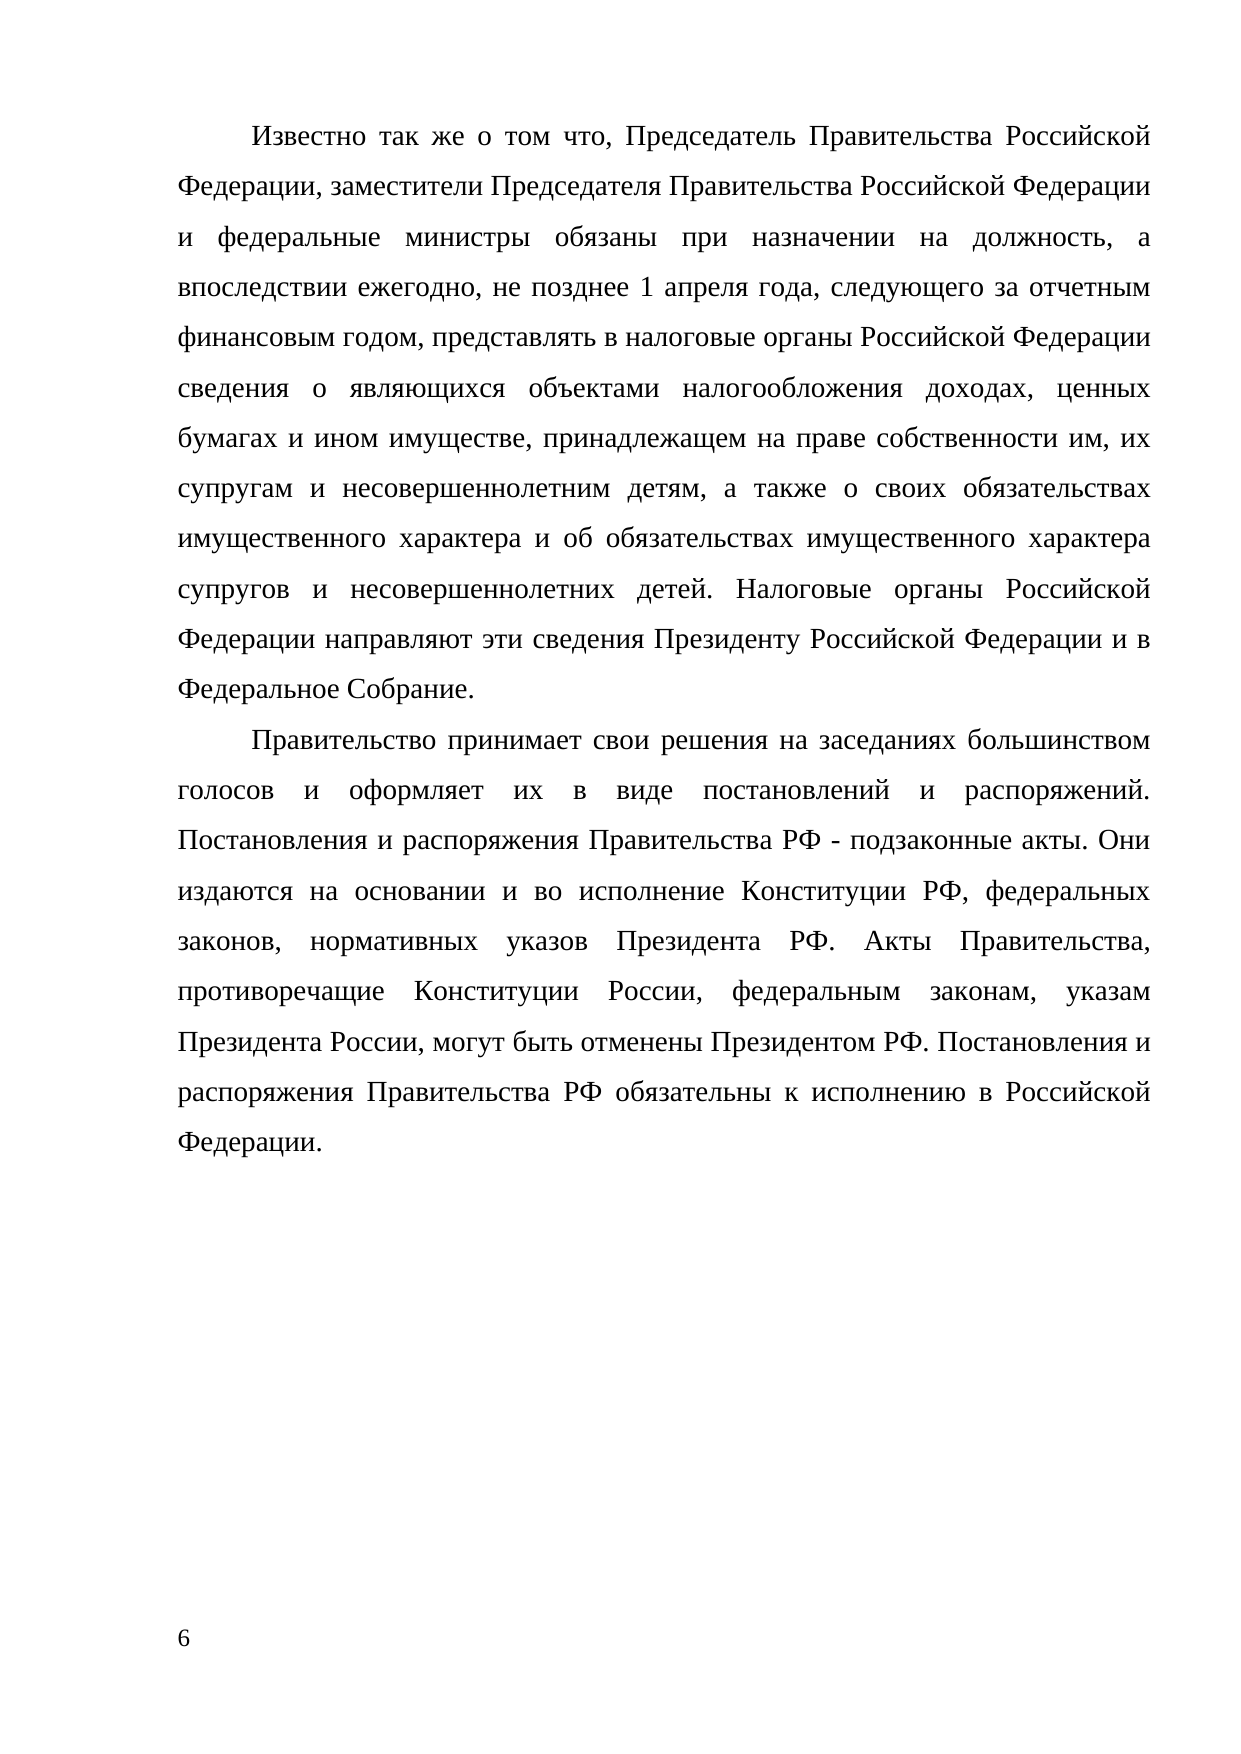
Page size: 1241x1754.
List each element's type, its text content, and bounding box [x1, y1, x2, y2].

text Известно так же о том что, Председатель Правительства Российской Федерации, заместители Председателя Правительства Российской Федерации и федеральные министры обязаны при назначении на должность, а впоследствии ежегодно, не позднее 1 апреля года, следующего за отчетным финансовым годом, представлять в налоговые органы Российской Федерации сведения о являющихся объектами налогообложения доходах, ценных бумагах и ином имуществе, принадлежащем на праве собственности им, их супругам и несовершеннолетним детям, а также о своих обязательствах имущественного характера и об обязательствах имущественного характера супругов и несовершеннолетних детей. Налоговые органы Российской Федерации направляют эти сведения Президенту Российской Федерации и в Федеральное Собрание. [177, 118, 1152, 705]
text Правительство принимает свои решения на заседаниях большинством голосов и оформляет их в виде постановлений и распоряжений. Постановления и распоряжения Правительства РФ - подзаконные акты. Они издаются на основании и во исполнение Конституции РФ, федеральных законов, нормативных указов Президента РФ. Акты Правительства, противоречащие Конституции России, федеральным законам, указам Президента России, могут быть отменены Президентом РФ. Постановления и распоряжения Правительства РФ обязательны к исполнению в Российской Федерации. [177, 722, 1152, 1158]
